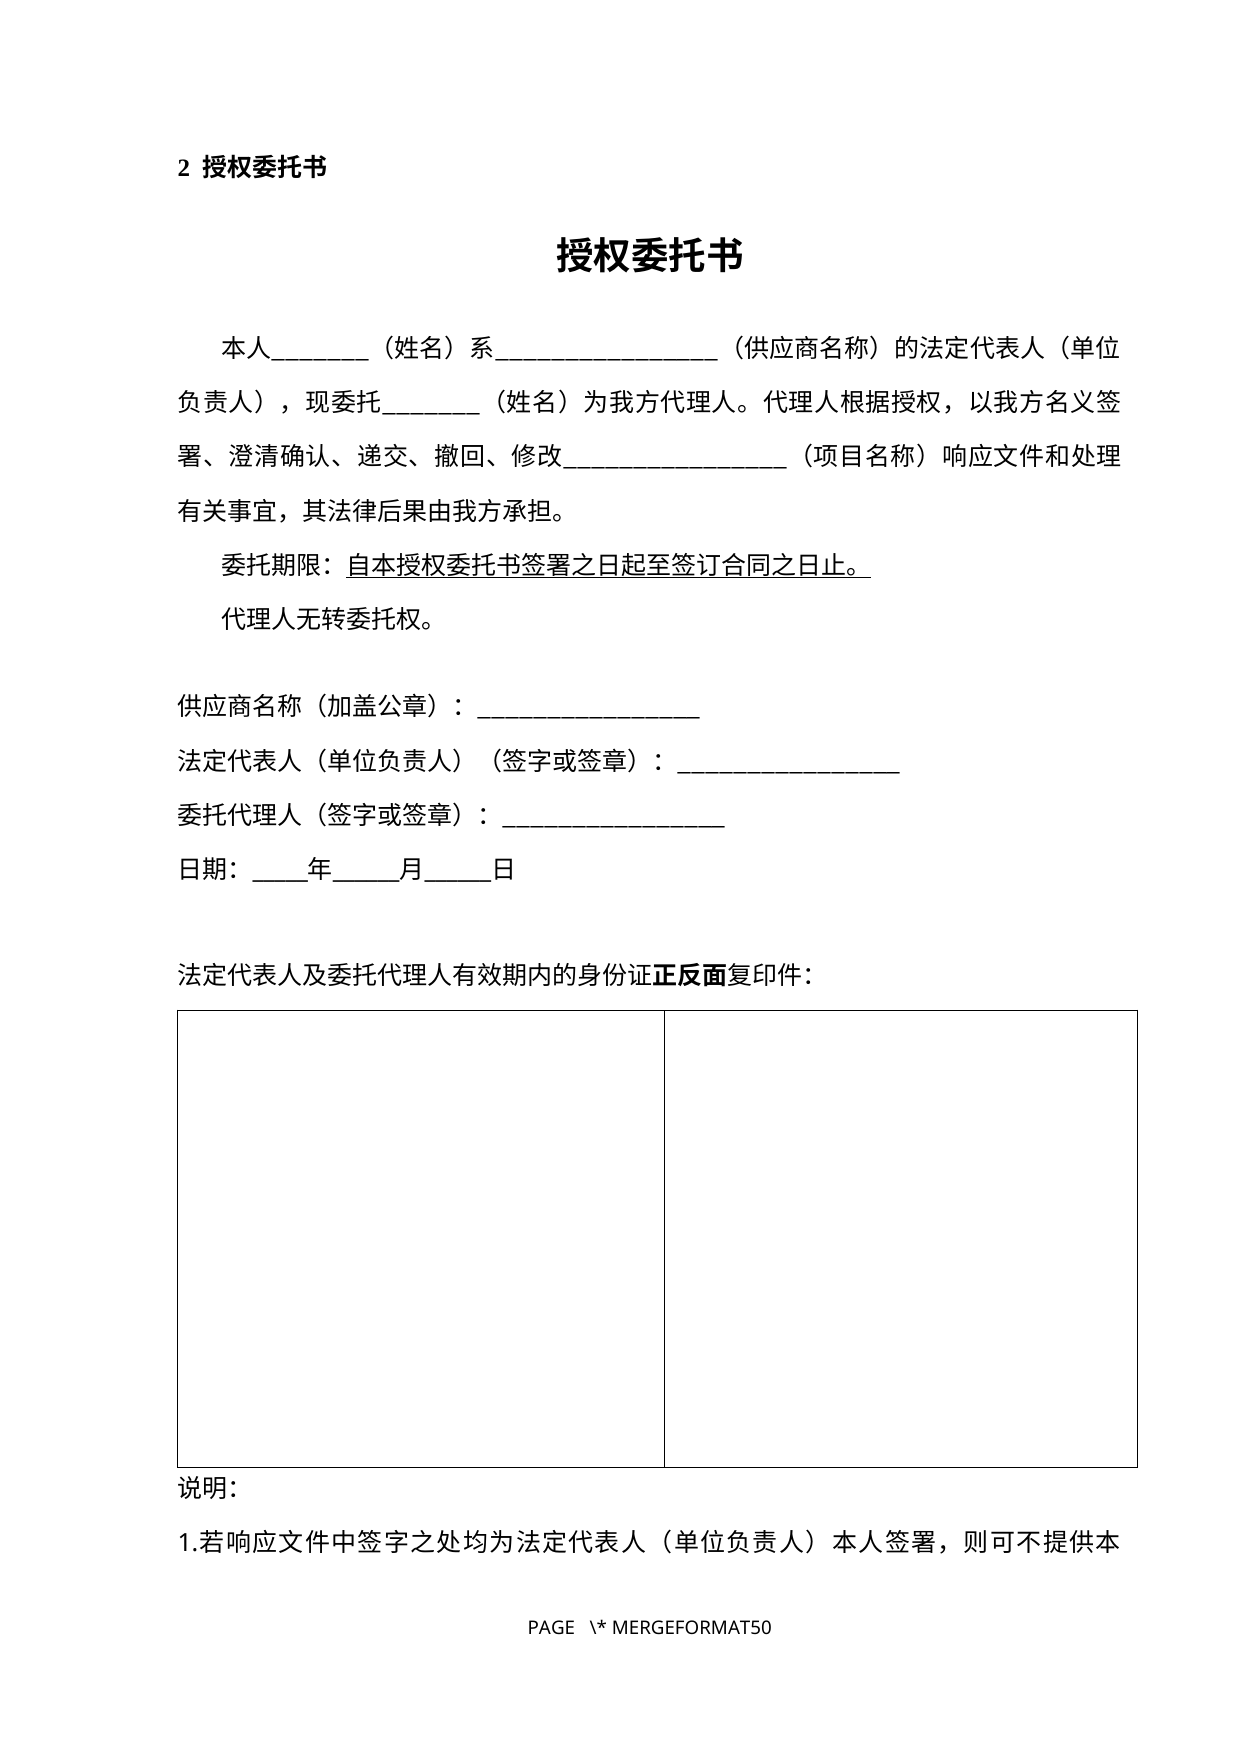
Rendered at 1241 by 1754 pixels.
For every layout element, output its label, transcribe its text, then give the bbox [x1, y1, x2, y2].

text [177, 1523, 1122, 1559]
text 授权委托书 [177, 239, 1122, 277]
text 供应商名称（加盖公章）：________________ [177, 687, 1122, 723]
text 本人_______（姓名）系________________（供应商名称）的法定代表人（单位负责人），现委托_______（姓名）为我方代理人。代理人根据授权，以我方名义签署、澄清确认、递交、撤回、修改________________（项目名称）响应文件和处理有关事宜，其法律后果由我方承担。 [177, 328, 1122, 527]
table_header [665, 1011, 1137, 1467]
text 委托代理人（签字或签章）：________________ [177, 795, 1122, 832]
text 日期：_____年______月______日 [177, 850, 1122, 886]
text 法定代表人及委托代理人有效期内的身份证正反面复印件： [177, 955, 1122, 991]
text 代理人无转委托权。 [177, 600, 1122, 674]
text 2 授权委托书 [177, 148, 1122, 184]
text 说明： [177, 1468, 1122, 1504]
table_header [178, 1011, 664, 1467]
text 委托期限：自本授权委托书签署之日起至签订合同之日止。 [177, 546, 1122, 582]
text 法定代表人（单位负责人）（签字或签章）：________________ [177, 741, 1122, 777]
